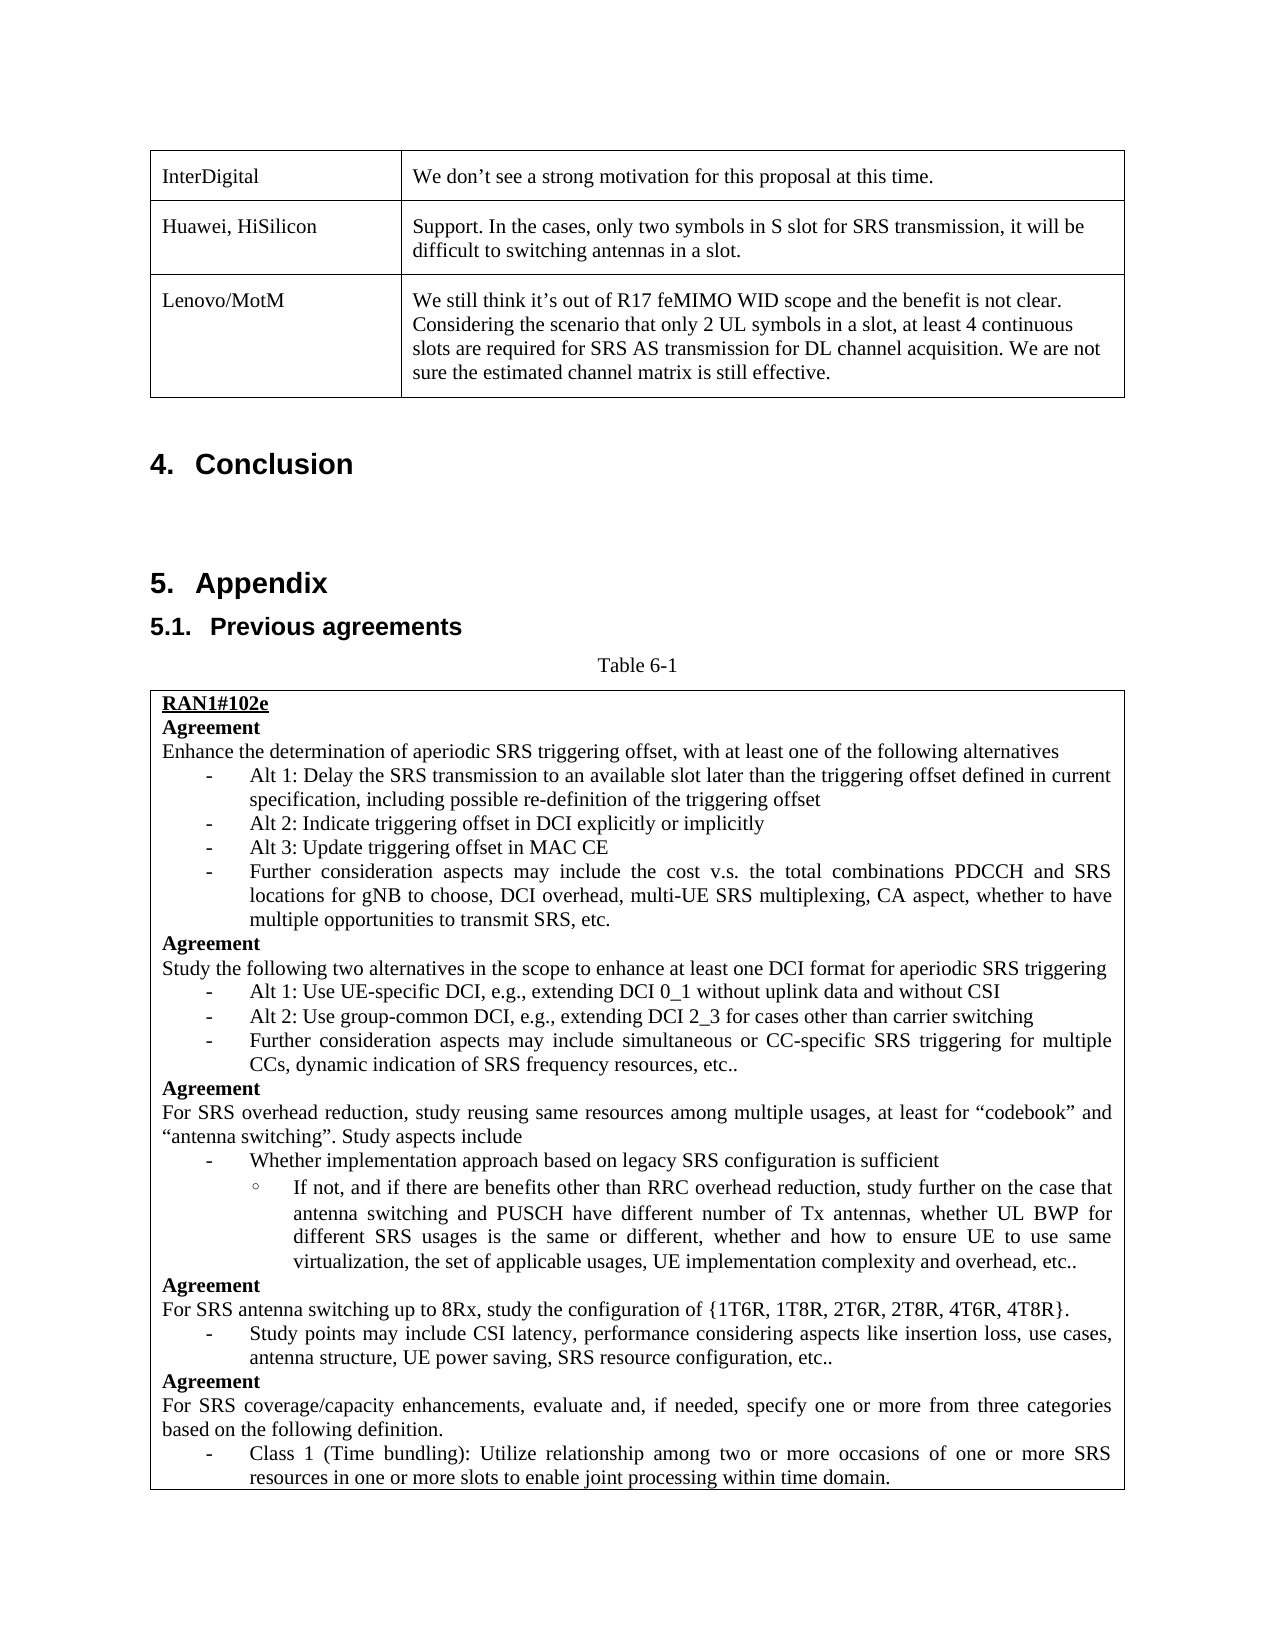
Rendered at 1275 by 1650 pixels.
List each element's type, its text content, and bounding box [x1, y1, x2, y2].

table_cell Lenovo/MotM [151, 275, 401, 397]
text Table 6-1 [150, 653, 1125, 677]
table_cell InterDigital [151, 151, 401, 200]
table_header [151, 691, 1124, 1489]
table_cell We still think it’s out of R17 feMIMO WID scope and the benefit is not clear. Considering the scenario that only 2 UL symbols in a slot, at least 4 continuous slots are required for SRS AS transmission for DL channel acquisition. We are not sure the estimated channel matrix is still effective. [402, 275, 1124, 397]
subtitle Appendix [150, 566, 1125, 599]
table_cell Support. In the cases, only two symbols in S slot for SRS transmission, it will be difficult to switching antennas in a slot. [402, 201, 1124, 274]
subtitle Conclusion [150, 447, 1125, 480]
table_cell Huawei, HiSilicon [151, 201, 401, 274]
table_cell We don’t see a strong motivation for this proposal at this time. [402, 151, 1124, 200]
subtitle Previous agreements [150, 612, 1125, 641]
